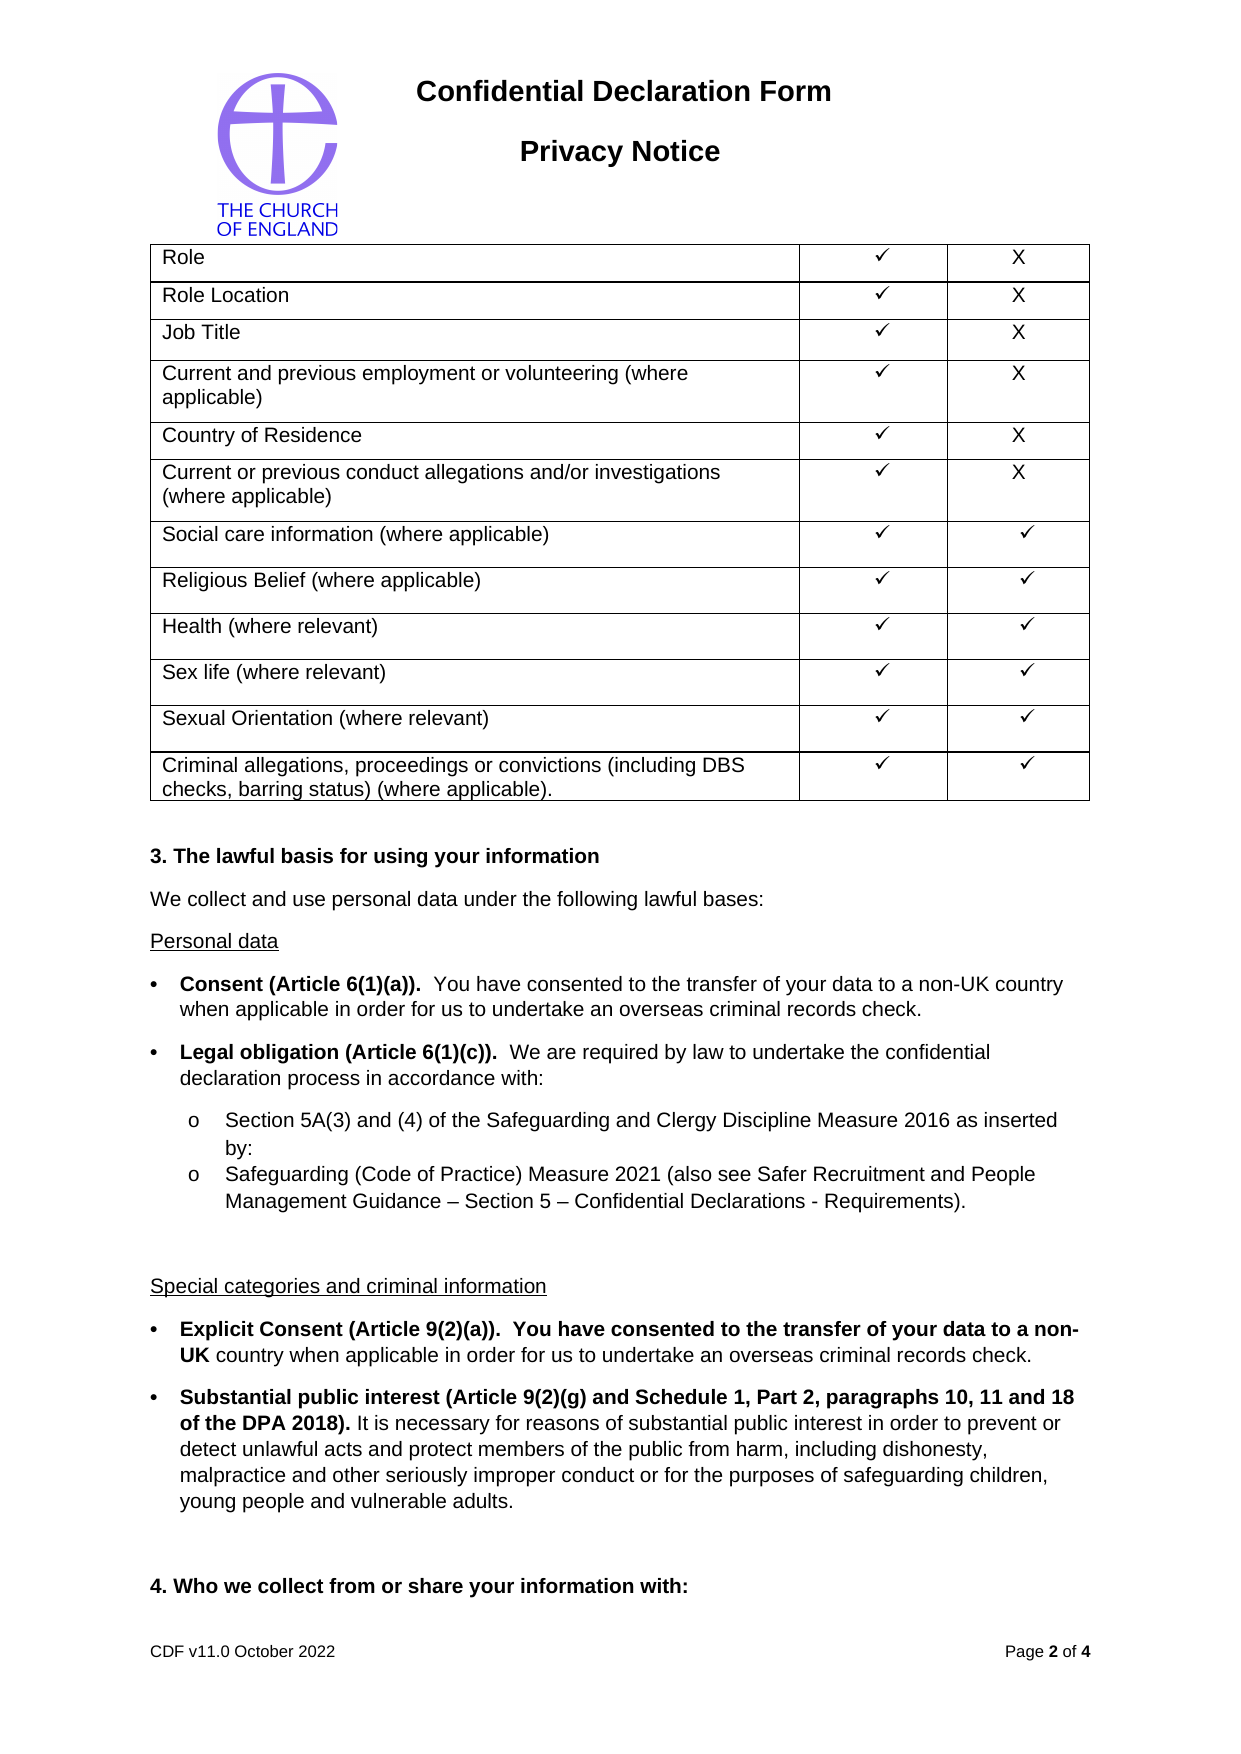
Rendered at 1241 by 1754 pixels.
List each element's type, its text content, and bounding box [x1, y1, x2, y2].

list Safeguarding (Code of Practice) Measure 2021 (also see Safer Recruitment and People Management Guidance – Section 5 – Confidential Declarations - Requirements). [187, 1162, 1090, 1213]
list Section 5A(3) and (4) of the Safeguarding and Clergy Discipline Measure 2016 as inserted by: [187, 1108, 1090, 1160]
table_cell [800, 460, 947, 521]
table_cell [948, 614, 1089, 659]
table_cell Sexual Orientation (where relevant) [151, 706, 799, 751]
table_cell X [948, 460, 1089, 521]
table_cell [948, 706, 1089, 751]
text 4. Who we collect from or share your information with: [150, 1573, 1090, 1597]
text Special categories and criminal information [150, 1274, 1090, 1298]
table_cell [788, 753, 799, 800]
table_cell Current and previous employment or volunteering (where applicable) [151, 361, 799, 422]
table_cell [800, 522, 947, 567]
table_cell X [948, 361, 1089, 422]
table_cell X [948, 283, 1089, 319]
table_cell Religious Belief (where applicable) [151, 568, 799, 613]
text We collect and use personal data under the following lawful bases: [150, 886, 1090, 910]
table_cell [800, 320, 947, 360]
table_cell Country of Residence [151, 423, 799, 459]
table_cell Role [151, 245, 799, 281]
table_cell X [948, 320, 1089, 360]
table_cell Health (where relevant) [151, 614, 799, 659]
table_cell Social care information (where applicable) [151, 522, 799, 567]
table_cell [800, 614, 947, 659]
text Personal data [150, 929, 1090, 953]
text • Consent (Article 6(1)(a)). You have consented to the transfer of your data to a non-UK country when applicable in order for us to undertake an overseas criminal records check. [150, 971, 1090, 1021]
table_cell X [948, 423, 1089, 459]
table_cell [800, 283, 947, 319]
text • Explicit Consent (Article 9(2)(a)). You have consented to the transfer of your data to a non-UK country when applicable in order for us to undertake an overseas criminal records check. [150, 1317, 1090, 1367]
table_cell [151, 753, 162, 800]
table_cell [800, 660, 947, 705]
text • Substantial public interest (Article 9(2)(g) and Schedule 1, Part 2, paragraphs 10, 11 and 18 of the DPA 2018). It is necessary for reasons of substantial public interest in order to prevent or detect unlawful acts and protect members of the public from harm, including dishonesty, malpractice and other seriously improper conduct or for the purposes of safeguarding children, young people and vulnerable adults. [150, 1385, 1090, 1512]
table_cell [948, 522, 1089, 567]
picture [217, 73, 338, 236]
table_cell X [948, 245, 1089, 281]
table_cell [948, 753, 1089, 800]
text 3. The lawful basis for using your information [150, 844, 1090, 868]
table_cell [800, 361, 947, 422]
table_cell [800, 753, 947, 800]
table_cell [800, 423, 947, 459]
table_cell [800, 706, 947, 751]
table_cell [948, 568, 1089, 613]
text • Legal obligation (Article 6(1)(c)). We are required by law to undertake the confidential declaration process in accordance with: [150, 1040, 1090, 1089]
table_cell Job Title [151, 320, 799, 360]
table_cell [800, 245, 947, 281]
table_cell Role Location [151, 283, 799, 319]
table_cell Current or previous conduct allegations and/or investigations (where applicable) [151, 460, 799, 521]
table_cell [948, 660, 1089, 705]
table_cell [800, 568, 947, 613]
table_cell Sex life (where relevant) [151, 660, 799, 705]
